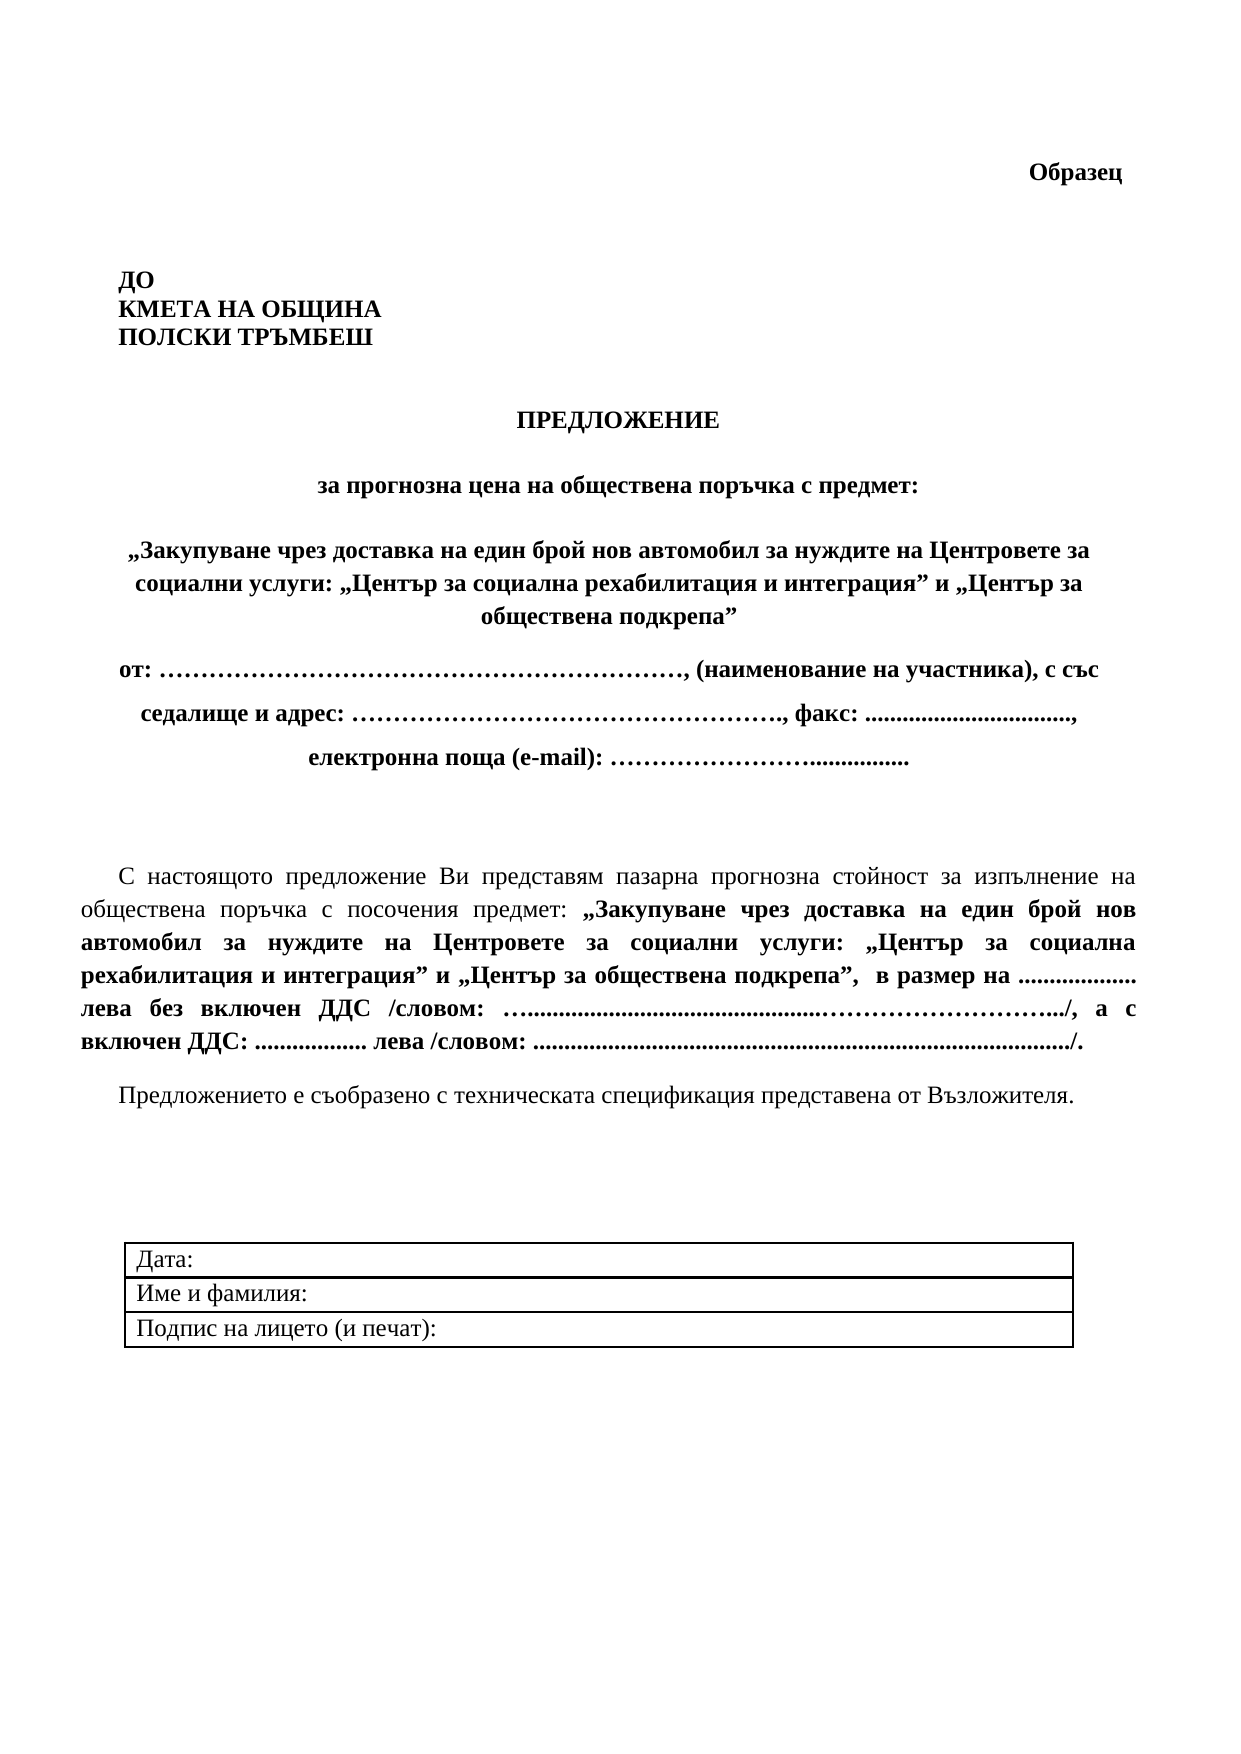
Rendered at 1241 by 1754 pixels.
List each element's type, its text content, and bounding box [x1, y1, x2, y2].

text ДО [118, 265, 1137, 294]
table_cell Подпис на лицето (и печат): [126, 1313, 1072, 1346]
text „Закупуване чрез доставка на един брой нов автомобил за нуждите на Центровете за социални услуги: „Център за социална рехабилитация и интеграция” и „Център за обществена подкрепа” [81, 535, 1137, 629]
text КМЕТА НА ОБЩИНА [118, 294, 1137, 322]
text ПОЛСКИ ТРЪМБЕШ [118, 322, 1137, 351]
text ПРЕДЛОЖЕНИЕ [99, 405, 1137, 443]
text Образец [118, 157, 1122, 186]
text от: ………………………………………………………, (наименование на участника), с със седалище и адрес: ……………………………………………., факс: ................................., електронна поща (е-mail): ……………………................ [81, 654, 1137, 781]
text С настоящото предложение Ви представям пазарна прогнозна стойност за изпълнение на обществена поръчка с посочения предмет: „Закупуване чрез доставка на един брой нов автомобил за нуждите на Центровете за социални услуги: „Център за социална рехабилитация и интеграция” и „Център за обществена подкрепа”, в размер на ................... лева без включен ДДС /словом: …...............................................……………………….../, а с включен ДДС: .................. лева /словом: ....................................................................................../. [81, 861, 1137, 1055]
table_header Дата: [126, 1244, 1072, 1276]
text за прогнозна цена на обществена поръчка с предмет: [99, 470, 1137, 508]
table_cell Име и фамилия: [126, 1279, 1072, 1311]
text Предложението е съобразено с техническата спецификация представена от Възложителя. [118, 1080, 1137, 1109]
